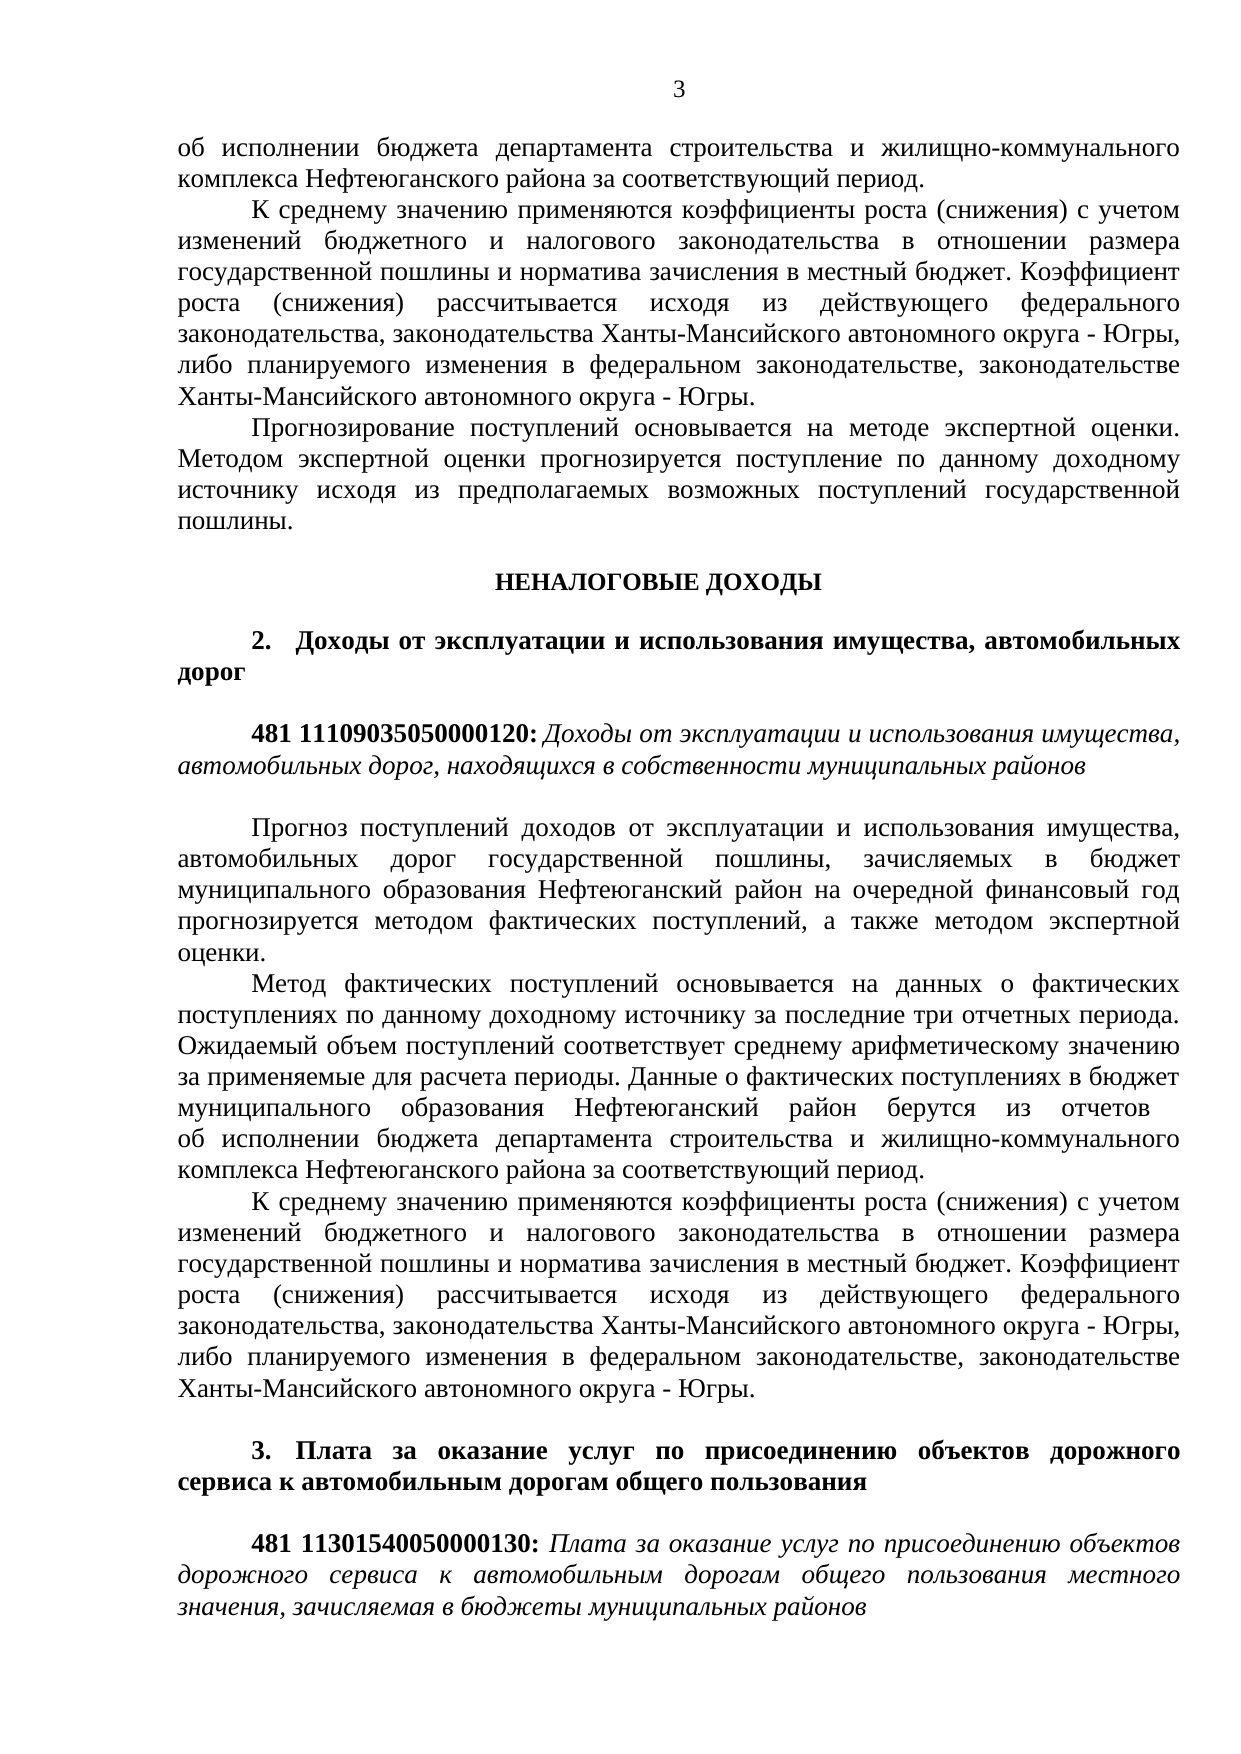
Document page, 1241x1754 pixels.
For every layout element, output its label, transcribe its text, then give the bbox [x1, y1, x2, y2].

text Прогнозирование поступлений основывается на методе экспертной оценки. Методом экспертной оценки прогнозируется поступление по данному доходному источнику исходя из предполагаемых возможных поступлений государственной пошлины. [177, 411, 1181, 536]
text К среднему значению применяются коэффициенты роста (снижения) с учетом изменений бюджетного и налогового законодательства в отношении размера государственной пошлины и норматива зачисления в местный бюджет. Коэффициент роста (снижения) рассчитывается исходя из действующего федерального законодательства, законодательства Ханты-Мансийского автономного округа - Югры, либо планируемого изменения в федеральном законодательстве, законодательстве Ханты-Мансийского автономного округа - Югры. [177, 193, 1181, 411]
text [177, 131, 1181, 193]
text НЕНАЛОГОВЫЕ ДОХОДЫ [177, 567, 1181, 595]
list Доходы от эксплуатации и использования имущества, автомобильных дорог [177, 624, 1181, 686]
text 481 11109035050000120: Доходы от эксплуатации и использования имущества, автомобильных дорог, находящихся в собственности муниципальных районов [177, 718, 1181, 780]
text К среднему значению применяются коэффициенты роста (снижения) с учетом изменений бюджетного и налогового законодательства в отношении размера государственной пошлины и норматива зачисления в местный бюджет. Коэффициент роста (снижения) рассчитывается исходя из действующего федерального законодательства, законодательства Ханты-Мансийского автономного округа - Югры, либо планируемого изменения в федеральном законодательстве, законодательстве Ханты-Мансийского автономного округа - Югры. [177, 1185, 1181, 1403]
list Плата за оказание услуг по присоединению объектов дорожного сервиса к автомобильным дорогам общего пользования [177, 1434, 1181, 1496]
text Прогноз поступлений доходов от эксплуатации и использования имущества, автомобильных дорог государственной пошлины, зачисляемых в бюджет муниципального образования Нефтеюганский район на очередной финансовый год прогнозируется методом фактических поступлений, а также методом экспертной оценки. [177, 811, 1181, 967]
text 481 11301540050000130: Плата за оказание услуг по присоединению объектов дорожного сервиса к автомобильным дорогам общего пользования местного значения, зачисляемая в бюджеты муниципальных районов [177, 1527, 1181, 1621]
